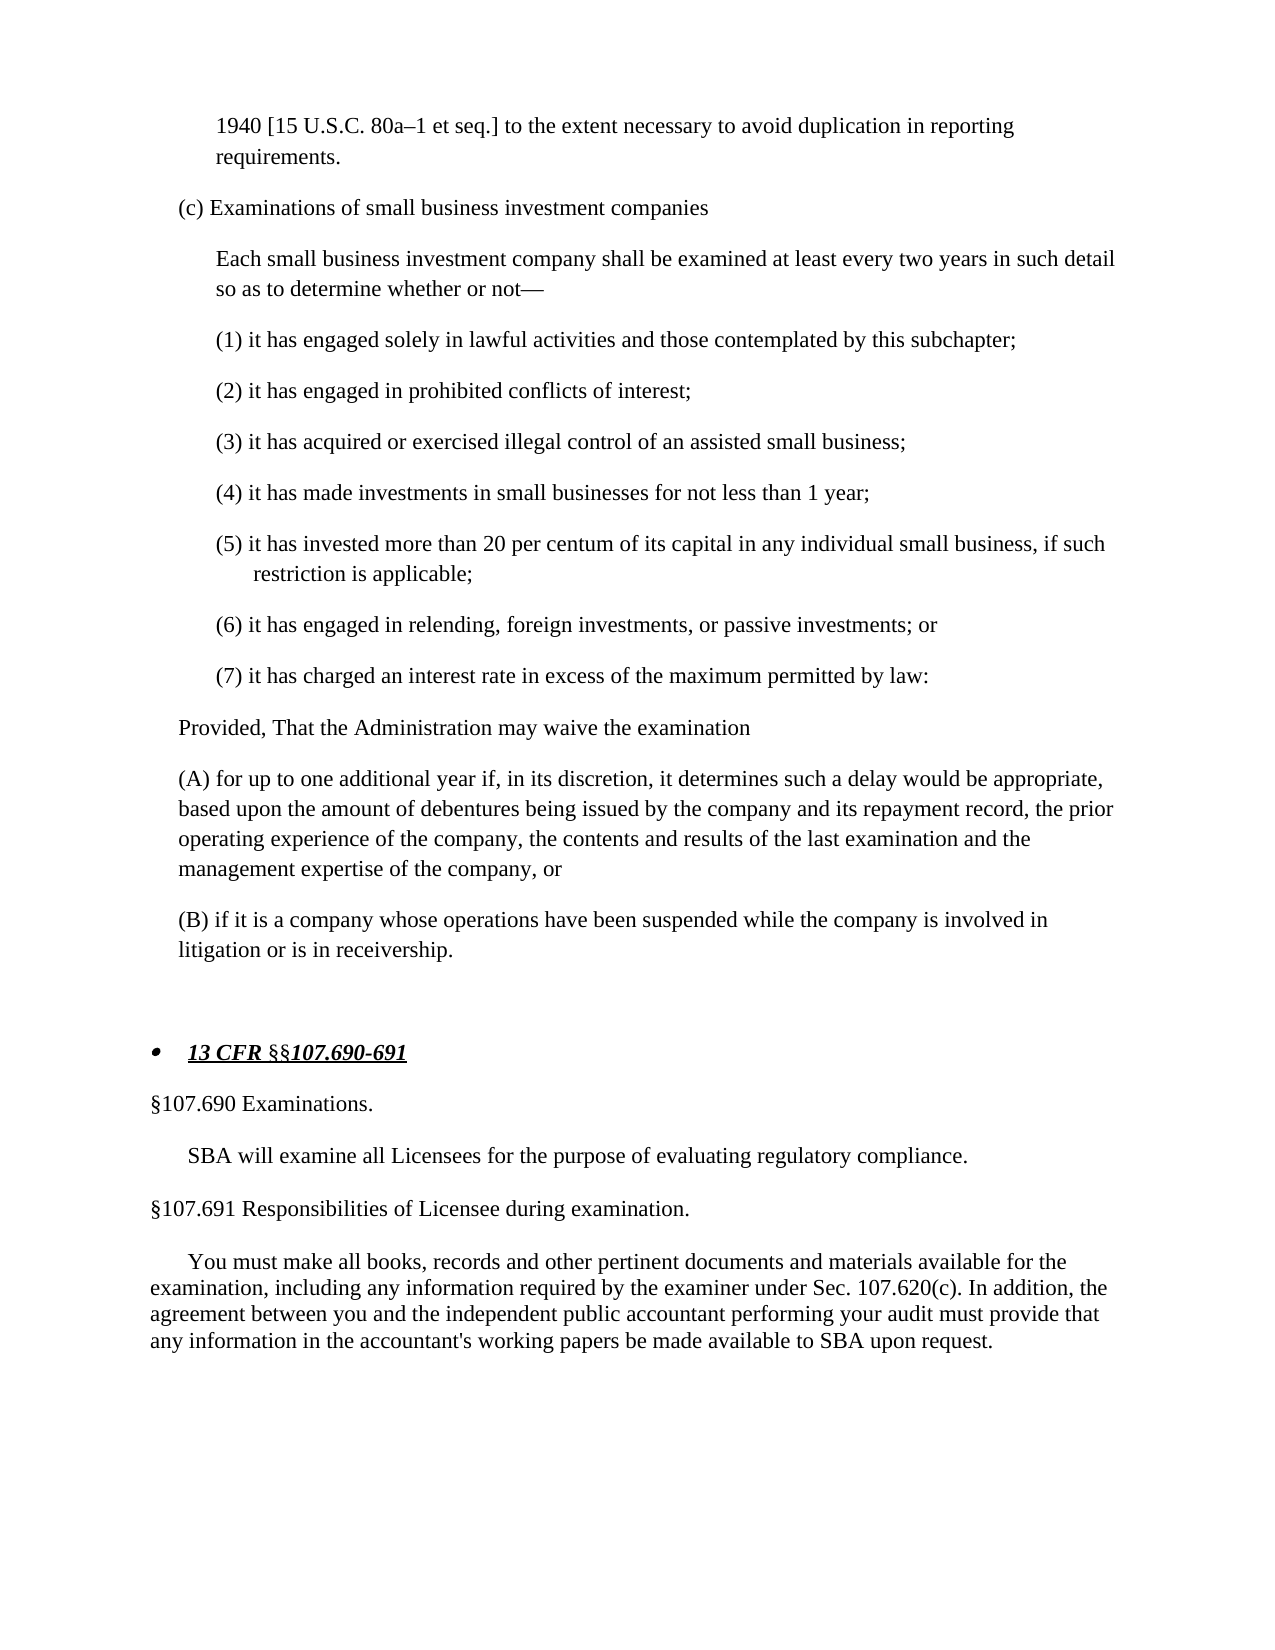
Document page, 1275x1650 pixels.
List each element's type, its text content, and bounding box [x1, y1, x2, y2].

text §107.690 Examinations. [150, 1089, 1125, 1116]
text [216, 112, 1125, 169]
text SBA will examine all Licensees for the purpose of evaluating regulatory compliance. [150, 1142, 1125, 1169]
text (2) it has engaged in prohibited conflicts of interest; [216, 377, 1125, 403]
text (3) it has acquired or exercised illegal control of an assisted small business; [216, 428, 1125, 454]
text (B) if it is a company whose operations have been suspended while the company is involved in litigation or is in receivership. [178, 906, 1125, 963]
list 13 CFR §§107.690-691 [150, 1038, 1125, 1065]
text (c) Examinations of small business investment companies [150, 194, 1125, 220]
text Provided, That the Administration may waive the examination [178, 713, 1125, 740]
text (1) it has engaged solely in lawful activities and those contemplated by this subchapter; [216, 326, 1125, 352]
text (A) for up to one additional year if, in its discretion, it determines such a delay would be appropriate, based upon the amount of debentures being issued by the company and its repayment record, the prior operating experience of the company, the contents and results of the last examination and the management expertise of the company, or [178, 764, 1125, 882]
text Each small business investment company shall be examined at least every two years in such detail so as to determine whether or not— [216, 245, 1125, 301]
text (4) it has made investments in small businesses for not less than 1 year; [216, 479, 1125, 506]
text §107.691 Responsibilities of Licensee during examination. [150, 1195, 1125, 1221]
text (7) it has charged an interest rate in excess of the maximum permitted by law: [216, 662, 1125, 689]
text (5) it has invested more than 20 per centum of its capital in any individual small business, if such restriction is applicable; [216, 530, 1125, 587]
text You must make all books, records and other pertinent documents and materials available for the examination, including any information required by the examiner under Sec. 107.620(c). In addition, the agreement between you and the independent public accountant performing your audit must provide that any information in the accountant's working papers be made available to SBA upon request. [150, 1248, 1125, 1353]
text (6) it has engaged in relending, foreign investments, or passive investments; or [216, 611, 1125, 638]
